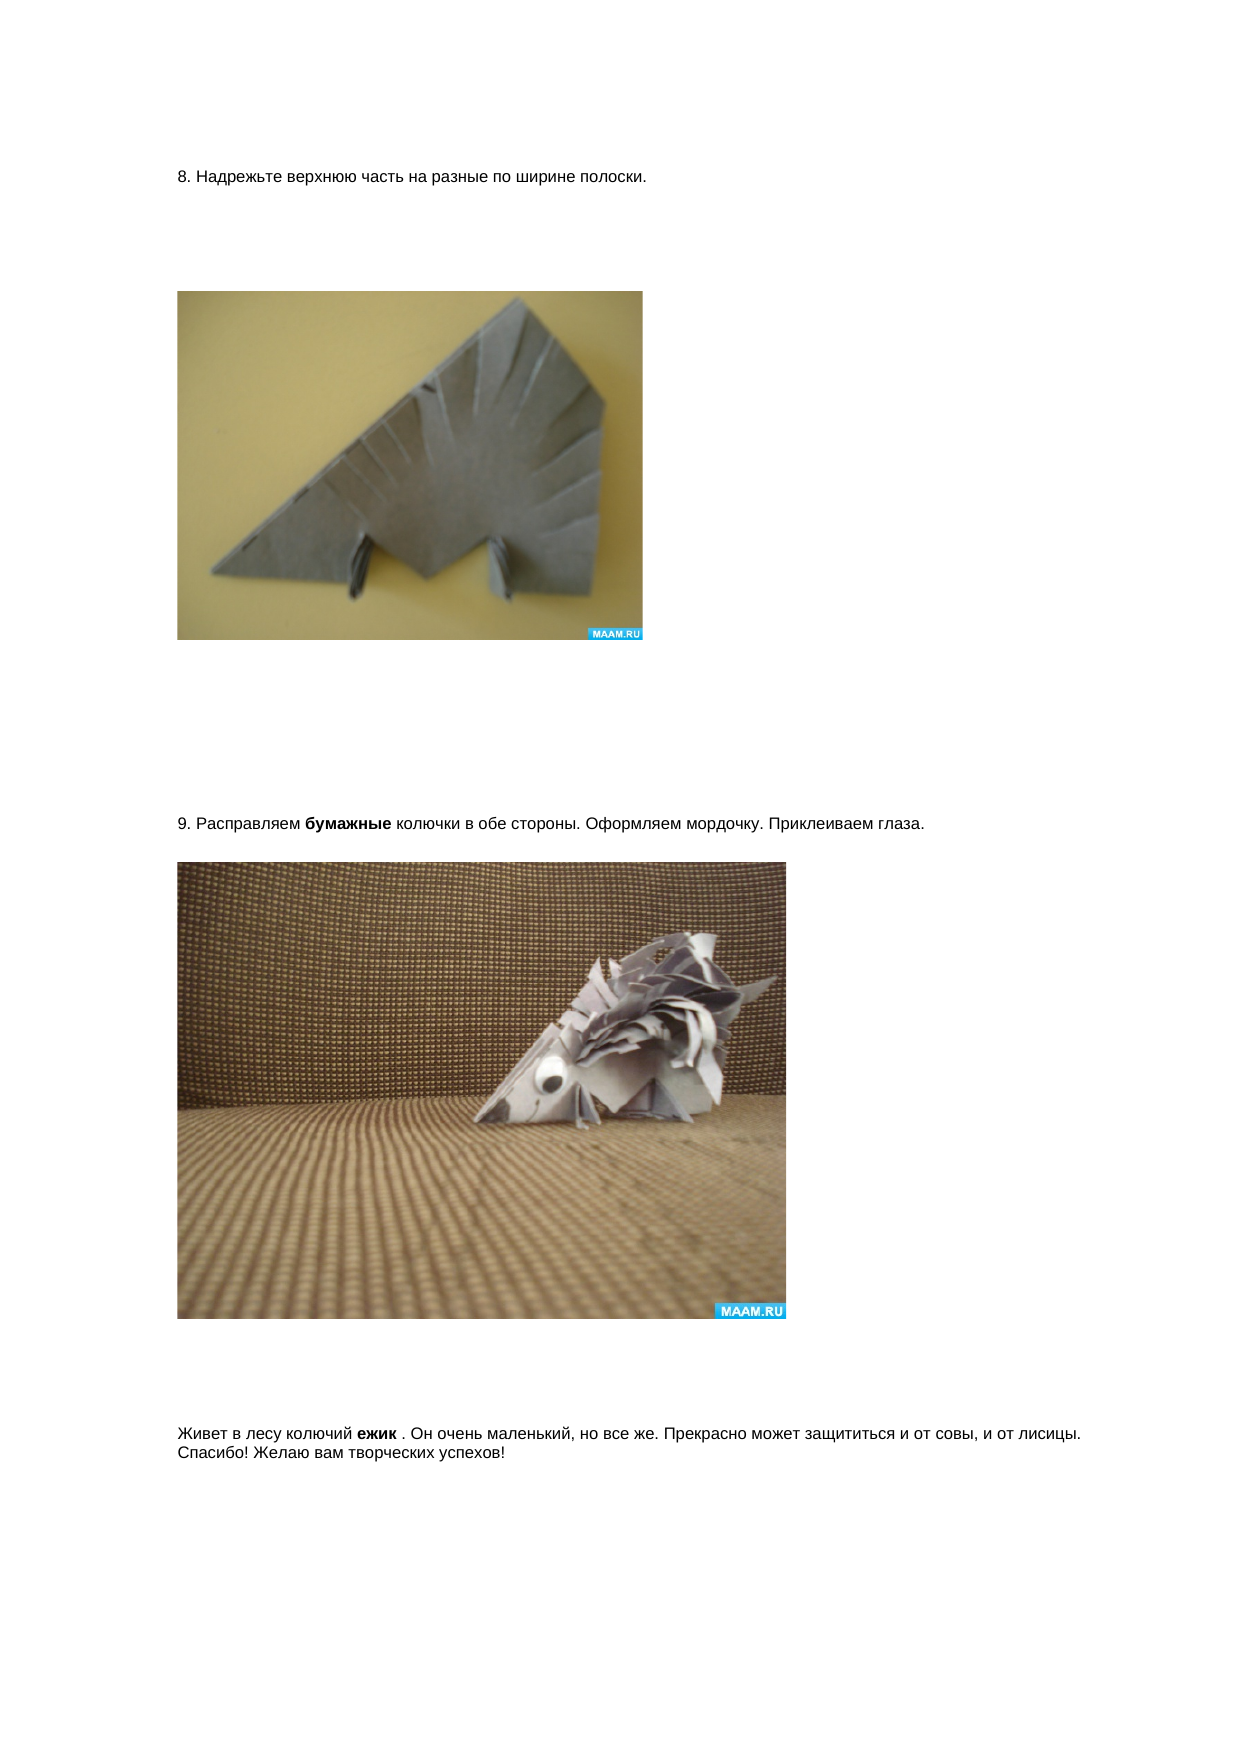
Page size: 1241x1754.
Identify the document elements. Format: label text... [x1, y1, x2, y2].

text 8. Надрежьте верхнюю часть на разные по ширине полоски. [177, 166, 1152, 186]
text 9. Расправляем бумажные колючки в обе стороны. Оформляем мордочку. Приклеиваем глаза. [177, 814, 1152, 833]
picture [177, 291, 643, 640]
text Живет в лесу колючий ежик . Он очень маленький, но все же. Прекрасно может защититься и от совы, и от лисицы. Спасибо! Желаю вам творческих успехов! [177, 1424, 1152, 1462]
picture [177, 862, 787, 1319]
